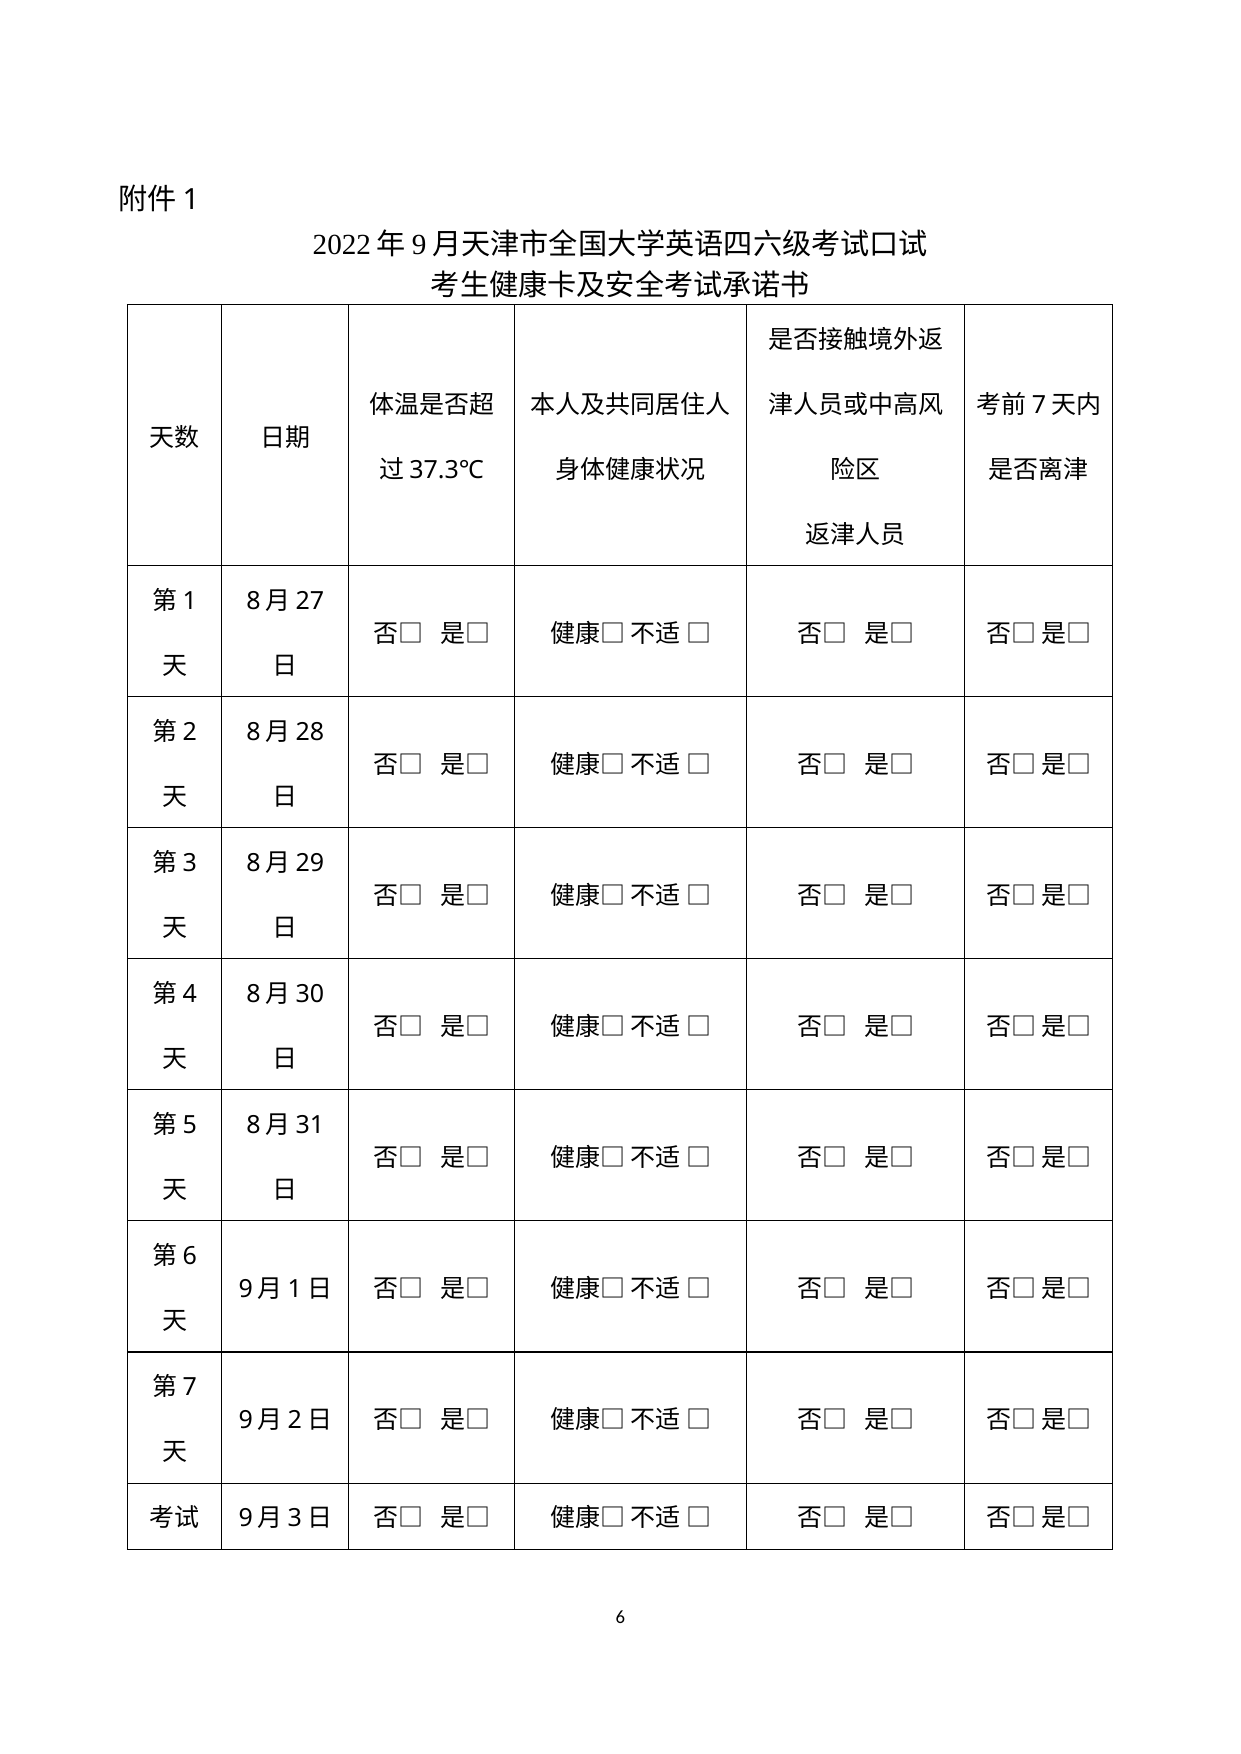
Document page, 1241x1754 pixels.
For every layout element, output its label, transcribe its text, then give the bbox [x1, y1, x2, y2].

table_cell 否□ 是□ [965, 828, 1112, 958]
table_cell 否□ 是□ [747, 566, 964, 696]
table_cell 否□ 是□ [747, 1221, 964, 1351]
table_cell 第6天 [128, 1221, 221, 1351]
table_header 天数 [128, 305, 221, 565]
table_cell 第3天 [128, 828, 221, 958]
table_cell 否□ 是□ [349, 828, 514, 958]
table_cell 健康□ 不适 □ [515, 697, 746, 827]
table_cell 否□ 是□ [349, 1221, 514, 1351]
table_cell 9月3日 [222, 1484, 348, 1548]
table_cell 健康□ 不适 □ [515, 959, 746, 1089]
table_cell 健康□ 不适 □ [515, 1353, 746, 1482]
table_header 日期 [222, 305, 348, 565]
table_cell 9月2日 [222, 1353, 348, 1482]
table_cell 否□ 是□ [965, 1090, 1112, 1220]
table_cell 健康□ 不适 □ [515, 1090, 746, 1220]
table_cell 否□ 是□ [965, 697, 1112, 827]
table_cell 否□ 是□ [747, 828, 964, 958]
table_cell 考试 [128, 1484, 221, 1548]
table_cell 第5天 [128, 1090, 221, 1220]
table_header 本人及共同居住人 身体健康状况 [515, 305, 746, 565]
table_header 体温是否超过37.3℃ [349, 305, 514, 565]
table_cell 否□ 是□ [747, 697, 964, 827]
table_cell 第4天 [128, 959, 221, 1089]
table_cell 第7天 [128, 1353, 221, 1482]
table_cell 第2天 [128, 697, 221, 827]
table_header 是否接触境外返津人员或中高风险区 返津人员 [747, 305, 964, 565]
table_cell 否□ 是□ [965, 1221, 1112, 1351]
table_cell 否□ 是□ [349, 959, 514, 1089]
table_cell 否□ 是□ [747, 959, 964, 1089]
text 2022年9月天津市全国大学英语四六级考试口试 [118, 221, 1122, 262]
table_cell 8月31日 [222, 1090, 348, 1220]
table_cell 否□ 是□ [965, 1353, 1112, 1482]
table_cell 否□ 是□ [349, 1090, 514, 1220]
table_cell 9月1日 [222, 1221, 348, 1351]
table_cell 否□ 是□ [349, 566, 514, 696]
table_cell 8月29日 [222, 828, 348, 958]
table_cell 8月28日 [222, 697, 348, 827]
table_cell 否□ 是□ [965, 1484, 1112, 1548]
table_cell 否□ 是□ [747, 1484, 964, 1548]
table_header 考前7天内是否离津 [965, 305, 1112, 565]
table_cell 否□ 是□ [349, 697, 514, 827]
table_cell 否□ 是□ [747, 1090, 964, 1220]
table_cell 健康□ 不适 □ [515, 566, 746, 696]
table_cell 8月27日 [222, 566, 348, 696]
text 考生健康卡及安全考试承诺书 [118, 262, 1122, 304]
table_cell 健康□ 不适 □ [515, 1221, 746, 1351]
table_cell 否□ 是□ [349, 1484, 514, 1548]
table_cell 否□ 是□ [965, 959, 1112, 1089]
table_cell 第1天 [128, 566, 221, 696]
table_cell 健康□ 不适 □ [515, 828, 746, 958]
table_cell 健康□ 不适 □ [515, 1484, 746, 1548]
table_cell 否□ 是□ [349, 1353, 514, 1482]
text 附件1 [118, 162, 1122, 221]
table_cell 否□ 是□ [965, 566, 1112, 696]
table_cell 否□ 是□ [747, 1353, 964, 1482]
table_cell 8月30日 [222, 959, 348, 1089]
